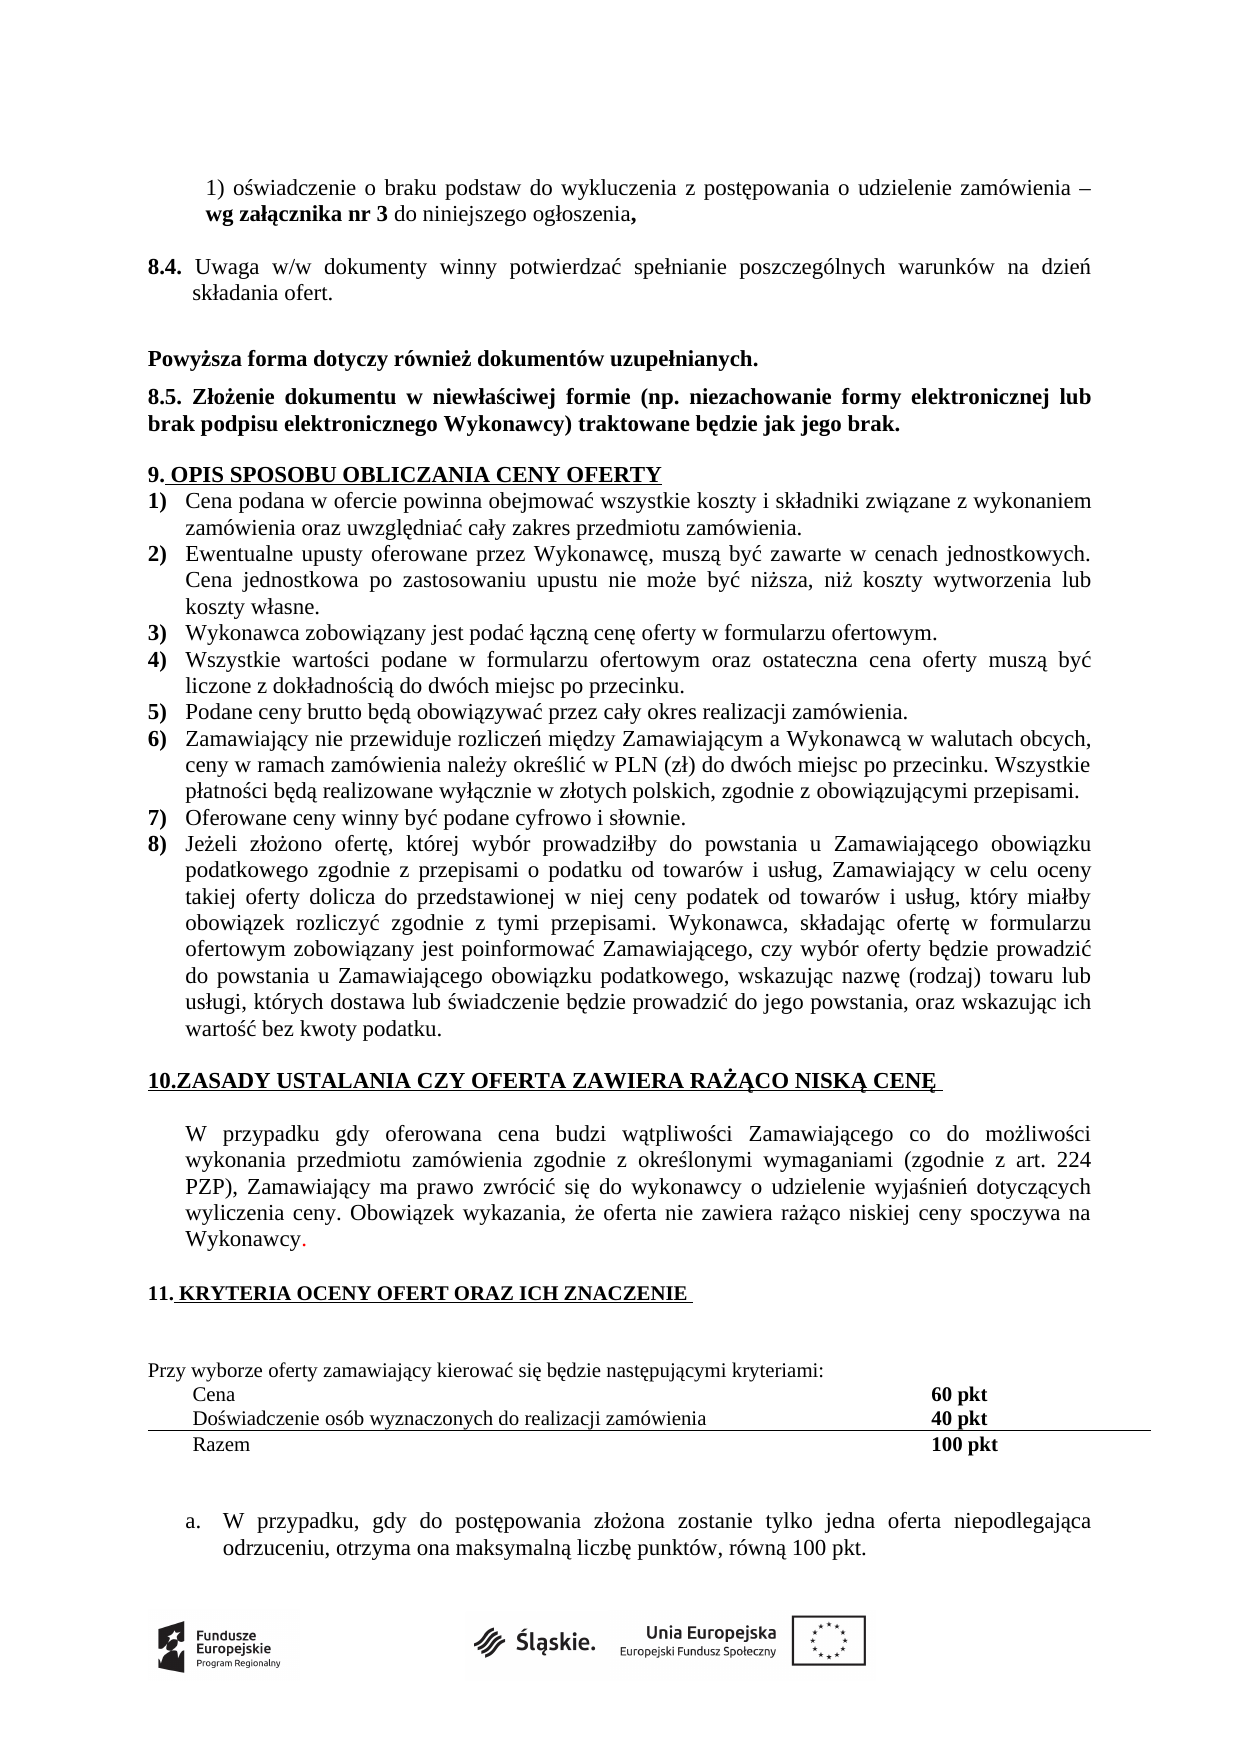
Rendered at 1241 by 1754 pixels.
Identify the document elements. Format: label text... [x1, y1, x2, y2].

list Wykonawca zobowiązany jest podać łączną cenę oferty w formularzu ofertowym. [148, 619, 1093, 646]
text 9. OPIS SPOSOBU OBLICZANIA CENY OFERTY [148, 461, 1093, 487]
table_cell 40 pkt [868, 1406, 1151, 1430]
list Wszystkie wartości podane w formularzu ofertowym oraz ostateczna cena oferty muszą być liczone z dokładnością do dwóch miejsc po przecinku. [148, 646, 1093, 698]
table_header Cena [148, 1382, 868, 1406]
text W przypadku gdy oferowana cena budzi wątpliwości Zamawiającego co do możliwości wykonania przedmiotu zamówienia zgodnie z określonymi wymaganiami (zgodnie z art. 224 PZP), Zamawiający ma prawo zwrócić się do wykonawcy o udzielenie wyjaśnień dotyczących wyliczenia ceny. Obowiązek wykazania, że oferta nie zawiera rażąco niskiej ceny spoczywa na Wykonawcy. [185, 1120, 1093, 1252]
text Powyższa forma dotyczy również dokumentów uzupełnianych. [148, 344, 1093, 371]
text 1) oświadczenie o braku podstaw do wykluczenia z postępowania o udzielenie zamówienia – wg załącznika nr 3 do niniejszego ogłoszenia, [205, 174, 1093, 227]
list W przypadku, gdy do postępowania złożona zostanie tylko jedna oferta niepodlegająca odrzuceniu, otrzyma ona maksymalną liczbę punktów, równą 100 pkt. [185, 1507, 1093, 1560]
text 8.5. Złożenie dokumentu w niewłaściwej formie (np. niezachowanie formy elektronicznej lub brak podpisu elektronicznego Wykonawcy) traktowane będzie jak jego brak. [148, 383, 1093, 436]
table_cell 100 pkt [868, 1431, 1151, 1481]
list Ewentualne upusty oferowane przez Wykonawcę, muszą być zawarte w cenach jednostkowych. Cena jednostkowa po zastosowaniu upustu nie może być niższa, niż koszty wytworzenia lub koszty własne. [148, 540, 1093, 619]
text 8.4. Uwaga w/w dokumenty winny potwierdzać spełnianie poszczególnych warunków na dzień składania ofert. [148, 253, 1093, 306]
text 11. KRYTERIA OCENY OFERT ORAZ ICH ZNACZENIE [148, 1281, 1093, 1305]
list Cena podana w ofercie powinna obejmować wszystkie koszty i składniki związane z wykonaniem zamówienia oraz uwzględniać cały zakres przedmiotu zamówienia. [148, 487, 1093, 540]
list Podane ceny brutto będą obowiązywać przez cały okres realizacji zamówienia. [148, 698, 1093, 725]
table_cell Razem [148, 1431, 868, 1481]
table_header 60 pkt [868, 1382, 1151, 1406]
list Jeżeli złożono ofertę, której wybór prowadziłby do powstania u Zamawiającego obowiązku podatkowego zgodnie z przepisami o podatku od towarów i usług, Zamawiający w celu oceny takiej oferty dolicza do przedstawionej w niej ceny podatek od towarów i usług, który miałby obowiązek rozliczyć zgodnie z tymi przepisami. Wykonawca, składając ofertę w formularzu ofertowym zobowiązany jest poinformować Zamawiającego, czy wybór oferty będzie prowadzić do powstania u Zamawiającego obowiązku podatkowego, wskazując nazwę (rodzaj) towaru lub usługi, których dostawa lub świadczenie będzie prowadzić do jego powstania, oraz wskazując ich wartość bez kwoty podatku. [148, 830, 1093, 1041]
list Zamawiający nie przewiduje rozliczeń między Zamawiającym a Wykonawcą w walutach obcych, ceny w ramach zamówienia należy określić w PLN (zł) do dwóch miejsc po przecinku. Wszystkie płatności będą realizowane wyłącznie w złotych polskich, zgodnie z obowiązującymi przepisami. [148, 725, 1093, 804]
text 10.ZASADY USTALANIA CZY OFERTA ZAWIERA RAŻĄCO NISKĄ CENĘ [148, 1067, 1093, 1094]
table_cell Doświadczenie osób wyznaczonych do realizacji zamówienia [148, 1406, 868, 1430]
text Przy wyborze oferty zamawiający kierować się będzie następującymi kryteriami: [148, 1358, 1093, 1382]
list Oferowane ceny winny być podane cyfrowo i słownie. [148, 804, 1093, 830]
